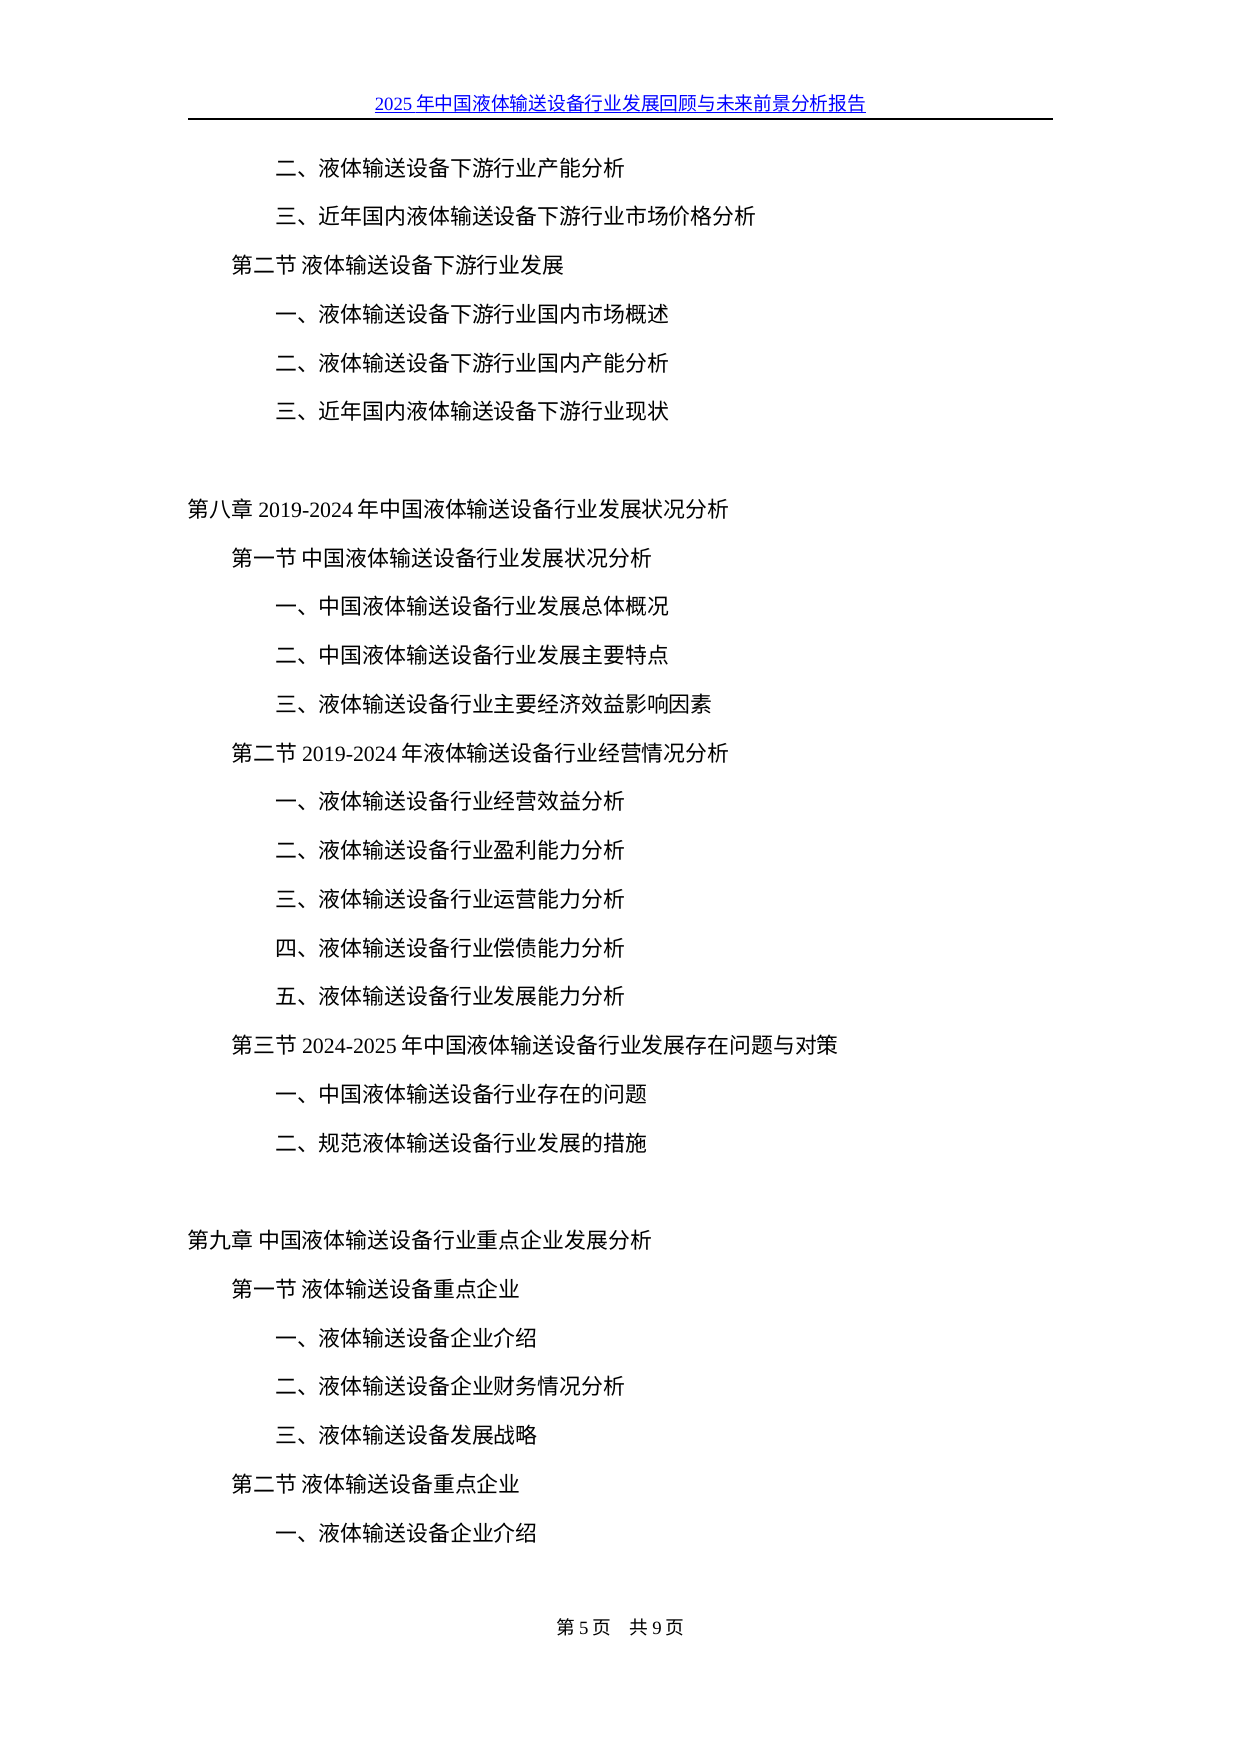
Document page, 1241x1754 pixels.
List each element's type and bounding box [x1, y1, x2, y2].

text [187, 150, 1053, 1548]
